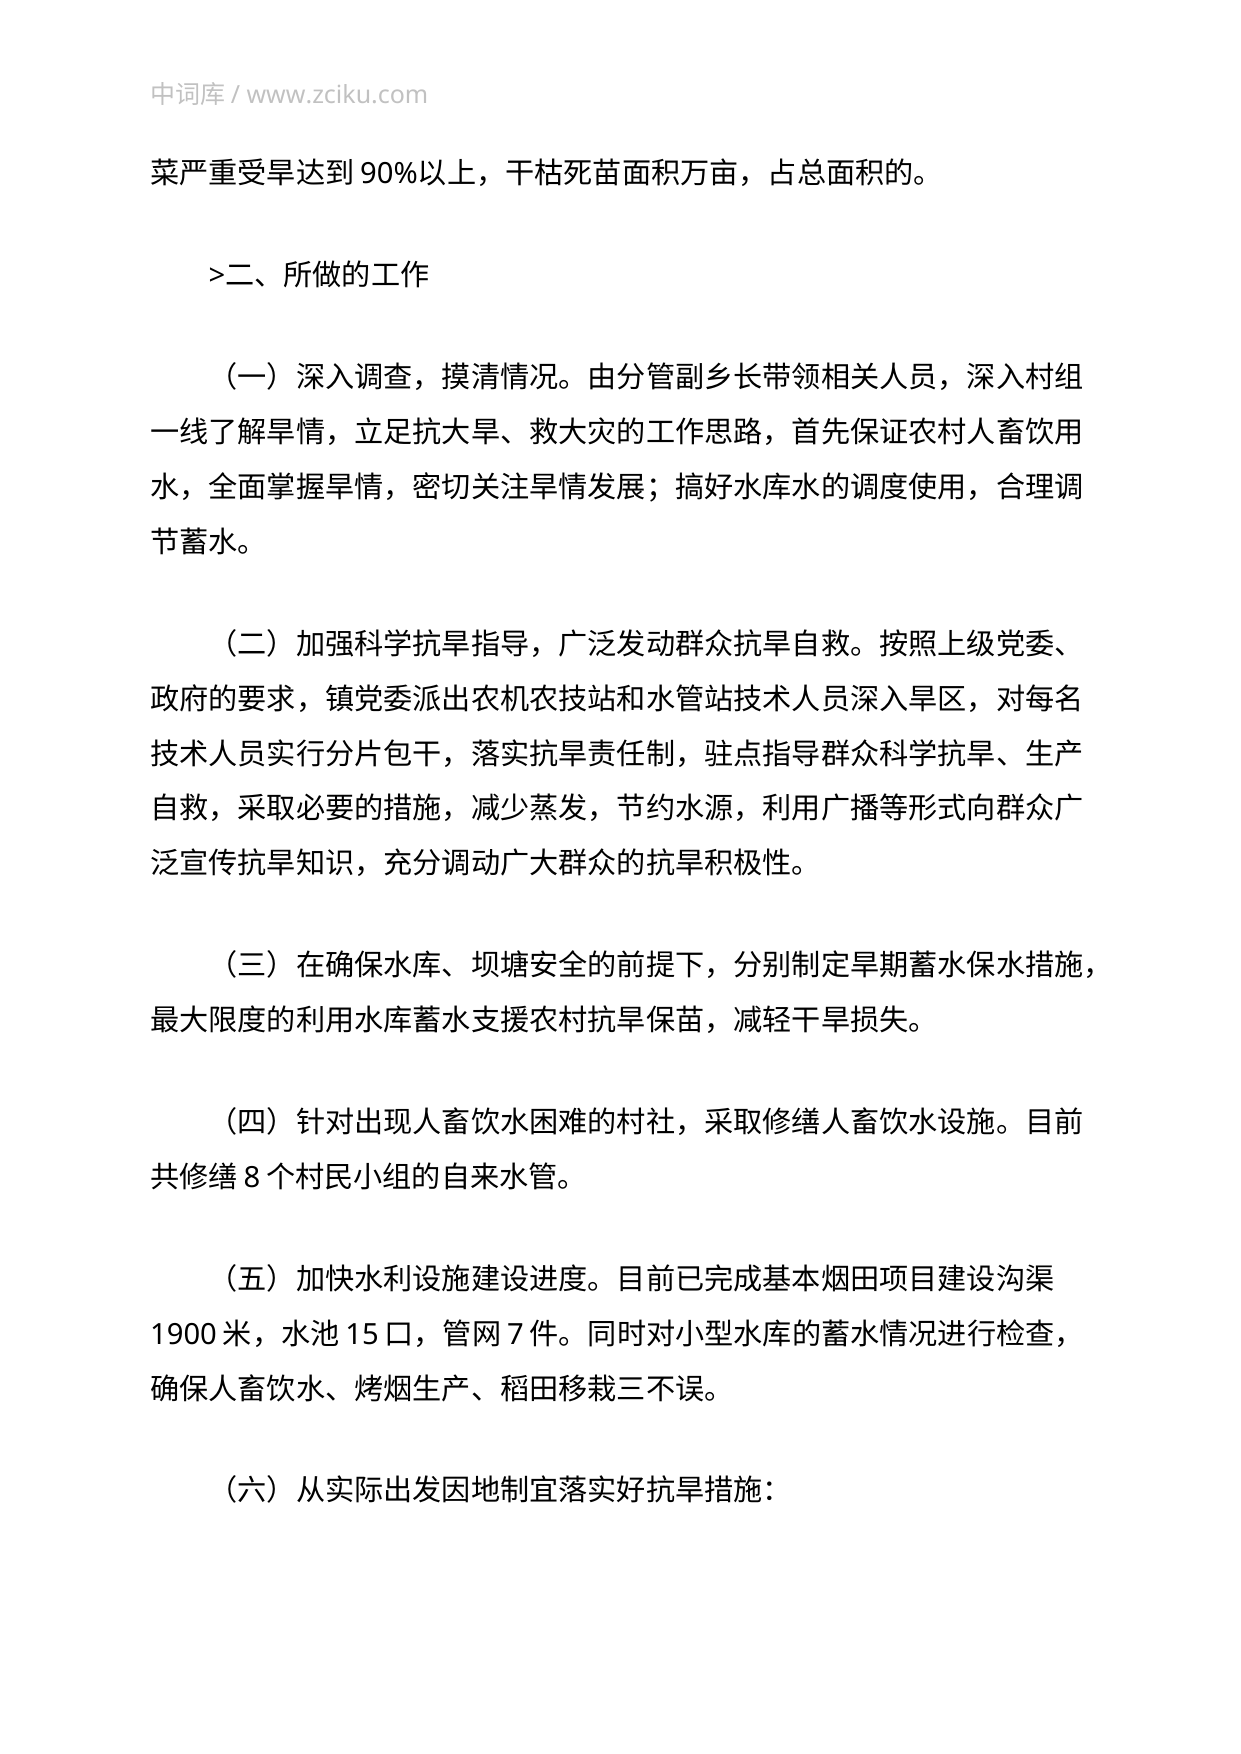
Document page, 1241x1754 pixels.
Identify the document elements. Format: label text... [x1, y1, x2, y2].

text >二、所做的工作 [150, 252, 1090, 294]
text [150, 150, 1090, 192]
text （六）从实际出发因地制宜落实好抗旱措施： [150, 1467, 1090, 1509]
text （一）深入调查，摸清情况。由分管副乡长带领相关人员，深入村组一线了解旱情，立足抗大旱、救大灾的工作思路，首先保证农村人畜饮用水，全面掌握旱情，密切关注旱情发展；搞好水库水的调度使用，合理调节蓄水。 [150, 354, 1090, 561]
text （四）针对出现人畜饮水困难的村社，采取修缮人畜饮水设施。目前共修缮8个村民小组的自来水管。 [150, 1098, 1090, 1196]
text （五）加快水利设施建设进度。目前已完成基本烟田项目建设沟渠1900米，水池15口，管网7件。同时对小型水库的蓄水情况进行检查，确保人畜饮水、烤烟生产、稻田移栽三不误。 [150, 1255, 1090, 1407]
text （三）在确保水库、坝塘安全的前提下，分别制定旱期蓄水保水措施，最大限度的利用水库蓄水支援农村抗旱保苗，减轻干旱损失。 [150, 942, 1090, 1039]
text （二）加强科学抗旱指导，广泛发动群众抗旱自救。按照上级党委、政府的要求，镇党委派出农机农技站和水管站技术人员深入旱区，对每名技术人员实行分片包干，落实抗旱责任制，驻点指导群众科学抗旱、生产自救，采取必要的措施，减少蒸发，节约水源，利用广播等形式向群众广泛宣传抗旱知识，充分调动广大群众的抗旱积极性。 [150, 620, 1090, 882]
